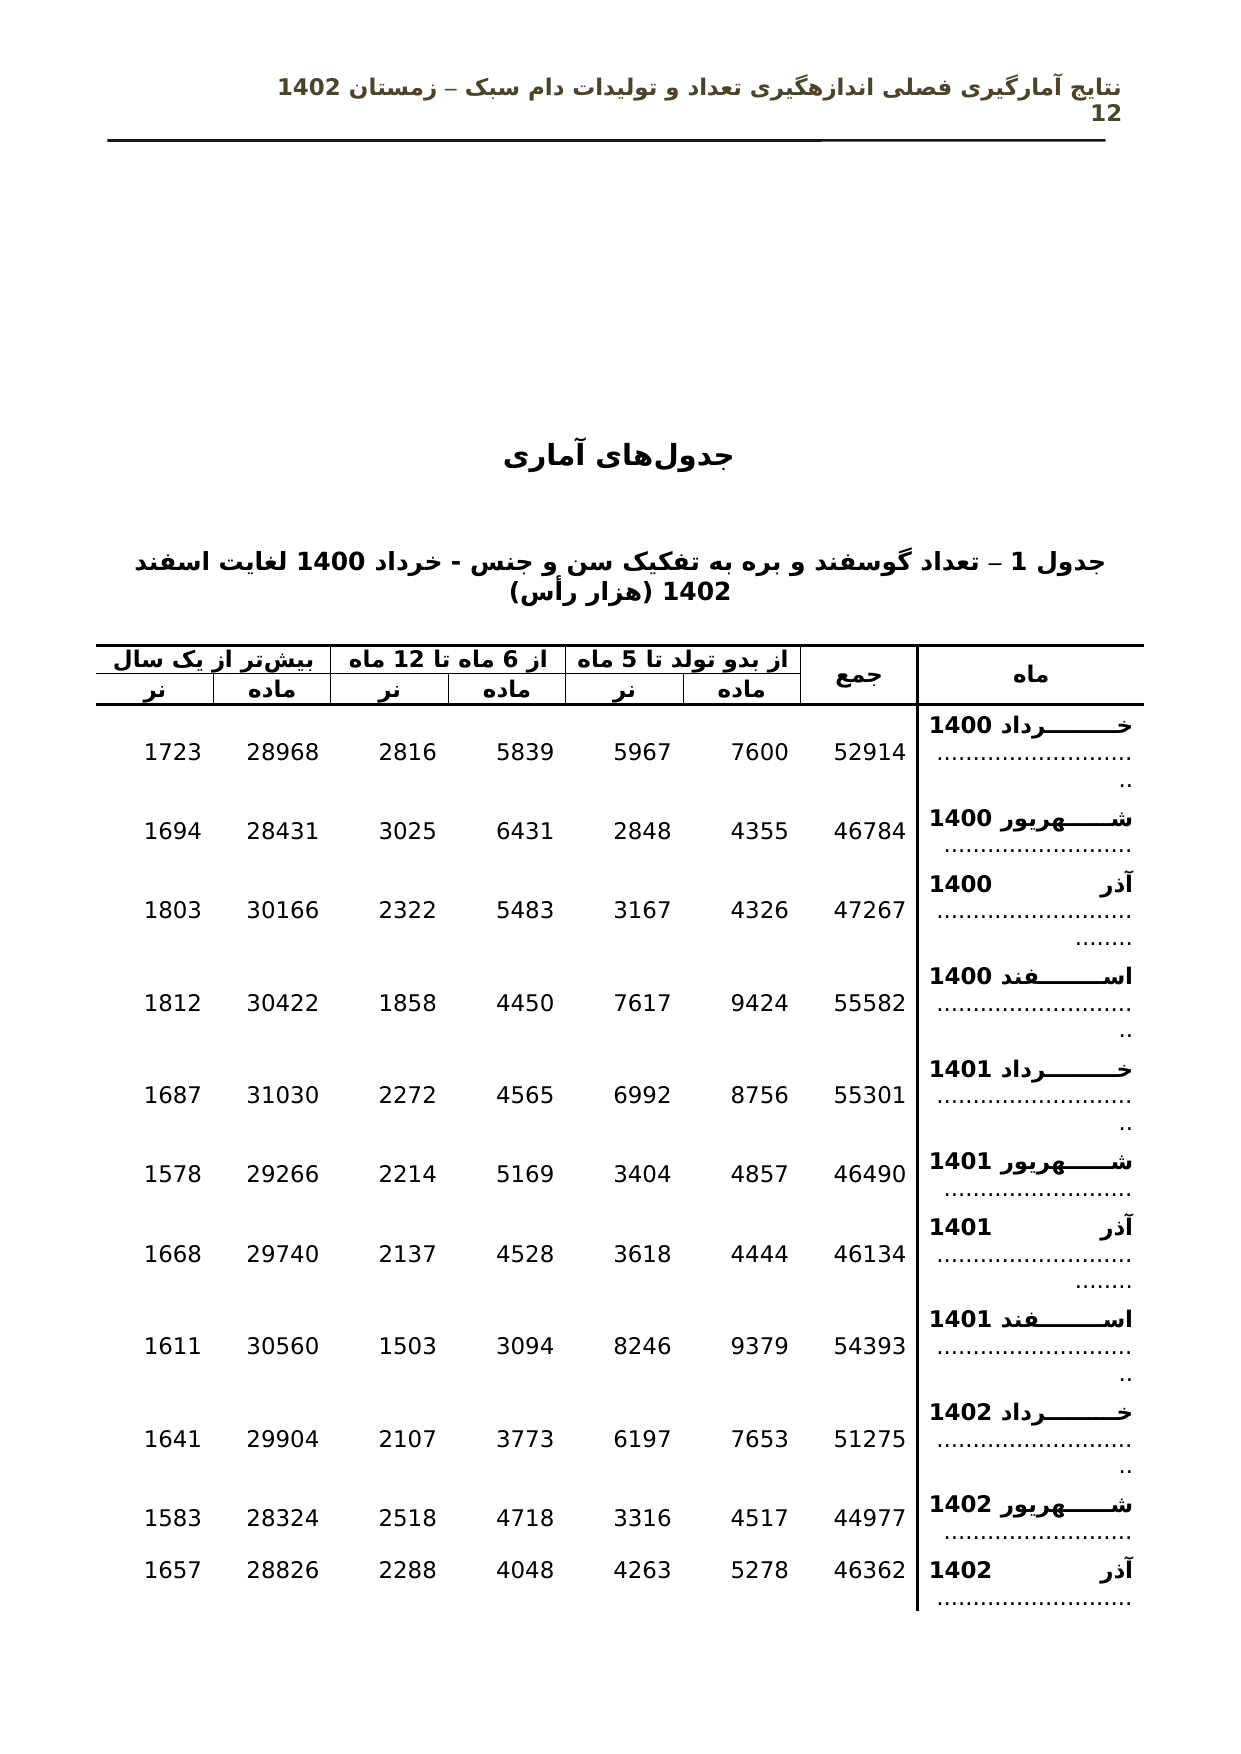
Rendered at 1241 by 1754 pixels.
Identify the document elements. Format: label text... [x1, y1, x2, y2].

table_cell 4444 [683, 1208, 800, 1300]
table_cell 1578 [96, 1142, 213, 1208]
table_cell 55301 [800, 1050, 916, 1142]
table_cell 4857 [683, 1142, 800, 1208]
table_cell 3316 [566, 1485, 683, 1551]
table_cell 4355 [683, 799, 800, 864]
table_cell 3167 [566, 865, 683, 957]
table_cell 55582 [800, 957, 916, 1049]
table_cell آذر 1401 ................................... [919, 1208, 1144, 1300]
table_cell شهریور 1400 .......................... [919, 799, 1144, 864]
table_cell خرداد 1402 ............................. [919, 1393, 1144, 1485]
table_cell نر [566, 674, 683, 703]
table_cell 1694 [96, 799, 213, 864]
table_cell 1803 [96, 865, 213, 957]
subtitle جدول‌های آماری [118, 438, 1122, 472]
table_cell 2272 [331, 1050, 448, 1142]
table_cell 4528 [448, 1208, 566, 1300]
table_cell نر [331, 674, 448, 703]
table_cell 52914 [800, 706, 916, 799]
table_cell 2137 [331, 1208, 448, 1300]
table_cell 8756 [683, 1050, 800, 1142]
table_cell 29266 [214, 1142, 331, 1208]
table_cell 3404 [566, 1142, 683, 1208]
table_cell 28431 [214, 799, 331, 864]
table_cell 2816 [331, 706, 448, 799]
table_cell 1812 [96, 957, 213, 1049]
table_cell 4517 [683, 1485, 800, 1551]
table_cell ماده [684, 674, 800, 703]
table_cell 30166 [214, 865, 331, 957]
table_cell 7600 [683, 706, 800, 799]
table_cell 8246 [566, 1300, 683, 1393]
table_cell 7617 [566, 957, 683, 1049]
table_cell 46490 [800, 1142, 916, 1208]
table_cell 9424 [683, 957, 800, 1049]
table_cell ماده [214, 674, 330, 703]
table_cell 4450 [448, 957, 566, 1049]
table_cell 46784 [800, 799, 916, 864]
table_cell 6431 [448, 799, 566, 864]
table_cell 28324 [214, 1485, 331, 1551]
table_cell 30422 [214, 957, 331, 1049]
table_cell 5278 [683, 1551, 800, 1611]
table_cell 3094 [448, 1300, 566, 1393]
table_cell 4048 [448, 1551, 566, 1611]
table_cell 46134 [800, 1208, 916, 1300]
table_cell 29740 [214, 1208, 331, 1300]
table_cell 5169 [448, 1142, 566, 1208]
table_cell 4565 [448, 1050, 566, 1142]
table_header ماه [919, 647, 1144, 703]
table_cell 3025 [331, 799, 448, 864]
table_cell 3618 [566, 1208, 683, 1300]
table_cell اسفند 1401 ............................. [919, 1300, 1144, 1393]
table_cell 9379 [683, 1300, 800, 1393]
table_cell 1583 [96, 1485, 213, 1551]
table_cell 1611 [96, 1300, 213, 1393]
table_cell 1723 [96, 706, 213, 799]
table_cell 2214 [331, 1142, 448, 1208]
table_cell شهریور 1402 .......................... [919, 1485, 1144, 1551]
table_cell 1641 [96, 1393, 213, 1485]
table_cell 5967 [566, 706, 683, 799]
table_cell 6992 [566, 1050, 683, 1142]
table_cell 54393 [800, 1300, 916, 1393]
table_cell 2288 [331, 1551, 448, 1611]
table_cell 44977 [800, 1485, 916, 1551]
table_cell 30560 [214, 1300, 331, 1393]
table_cell شهریور 1401 .......................... [919, 1142, 1144, 1208]
table_cell 1687 [96, 1050, 213, 1142]
table_cell نر [96, 674, 213, 703]
table_cell 3773 [448, 1393, 566, 1485]
table_cell 1668 [96, 1208, 213, 1300]
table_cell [919, 1551, 1144, 1611]
table_cell 1657 [96, 1551, 213, 1611]
table_cell 4326 [683, 865, 800, 957]
table_cell 28968 [214, 706, 331, 799]
table_cell 4263 [566, 1551, 683, 1611]
table_cell آذر 1400 ................................... [919, 865, 1144, 957]
table_cell 5839 [448, 706, 566, 799]
table_cell 4718 [448, 1485, 566, 1551]
table_cell 2518 [331, 1485, 448, 1551]
table_cell 29904 [214, 1393, 331, 1485]
table_header جمع [801, 647, 916, 703]
table_cell خرداد 1401 ............................. [919, 1050, 1144, 1142]
table_cell اسفند 1400 ............................. [919, 957, 1144, 1049]
table_header از 6 ماه تا 12 ماه [331, 647, 565, 673]
table_cell 2848 [566, 799, 683, 864]
table_cell 5483 [448, 865, 566, 957]
table_cell 28826 [214, 1551, 331, 1611]
table_cell 2322 [331, 865, 448, 957]
table_cell 7653 [683, 1393, 800, 1485]
text جدول 1 – تعداد گوسفند و بره به تفکیک سن و جنس - خرداد 1400 لغایت اسفند 1402 (هزار رأس) [118, 547, 1122, 606]
table_cell 31030 [214, 1050, 331, 1142]
table_cell ماده [449, 674, 565, 703]
table_cell 1503 [331, 1300, 448, 1393]
table_cell 51275 [800, 1393, 916, 1485]
table_header بیش‌تر از یک سال [96, 647, 330, 673]
table_cell 6197 [566, 1393, 683, 1485]
table_cell 47267 [800, 865, 916, 957]
table_cell 46362 [800, 1551, 916, 1611]
table_cell 2107 [331, 1393, 448, 1485]
table_header از بدو تولد تا 5 ماه [566, 647, 800, 673]
table_cell خرداد 1400 ............................. [919, 706, 1144, 799]
table_cell 1858 [331, 957, 448, 1049]
